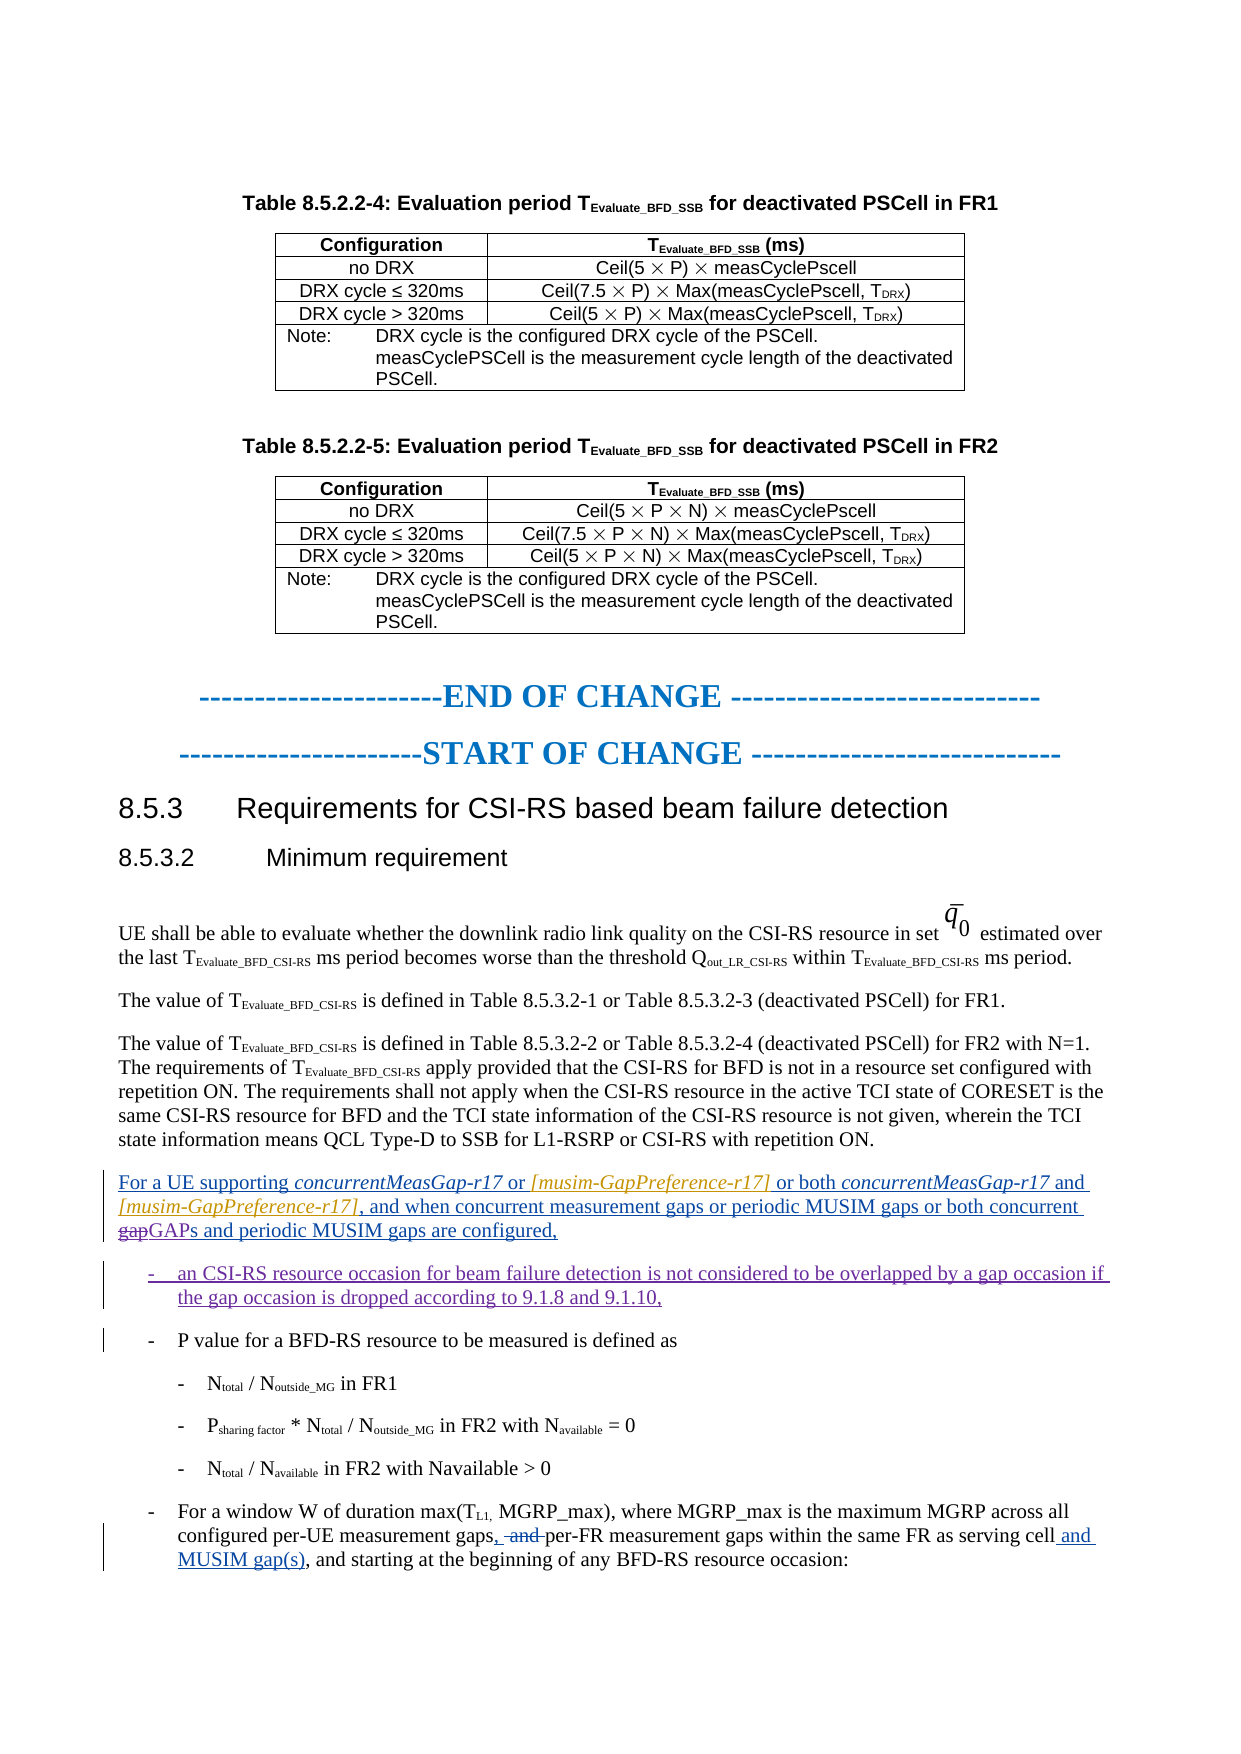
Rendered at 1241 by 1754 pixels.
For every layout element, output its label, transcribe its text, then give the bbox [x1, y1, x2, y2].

table_cell Note: DRX cycle is the configured DRX cycle of the PSCell. measCyclePSCell is the measurement cycle length of the deactivated PSCell. [276, 568, 964, 633]
table_cell DRX cycle ≤ 320ms [276, 280, 487, 301]
table_cell no DRX [276, 500, 487, 522]
table_header Configuration [276, 477, 487, 499]
table_cell Ceil(7.5 P) Max(measCyclePscell, TDRX) [488, 280, 964, 301]
text ----------------------END OF CHANGE ---------------------------- [118, 677, 1122, 715]
table_cell Ceil(5 P) measCyclePscell [488, 257, 964, 278]
table_cell Ceil(7.5 P N) Max(measCyclePscell, TDRX) [488, 523, 964, 544]
text - Ntotal / Navailable in FR2 with Navailable > 0 [177, 1456, 1122, 1480]
table_cell Ceil(5 P N) measCyclePscell [488, 500, 964, 522]
table_cell Ceil(5 P N) Max(measCyclePscell, TDRX) [488, 545, 964, 567]
table_header Configuration [276, 234, 487, 256]
text UE shall be able to evaluate whether the downlink radio link quality on the CSI-RS resource in set estimated over the last TEvaluate_BFD_CSI-RS ms period becomes worse than the threshold Qout_LR_CSI-RS within TEvaluate_BFD_CSI-RS ms period. [118, 891, 1122, 969]
text ----------------------START OF CHANGE ---------------------------- [118, 734, 1122, 772]
text Table 8.5.2.2-4: Evaluation period TEvaluate_BFD_SSB for deactivated PSCell in FR1 [118, 191, 1122, 214]
subtitle 8.5.3 Requirements for CSI-RS based beam failure detection [118, 791, 1122, 824]
text 8.5.3.2 Minimum requirement [118, 843, 1122, 872]
table_cell no DRX [276, 257, 487, 278]
table_cell Note: DRX cycle is the configured DRX cycle of the PSCell. measCyclePSCell is the measurement cycle length of the deactivated PSCell. [276, 325, 964, 390]
text - Psharing factor * Ntotal / Noutside_MG in FR2 with Navailable = 0 [177, 1413, 1122, 1437]
table_cell DRX cycle ≤ 320ms [276, 523, 487, 544]
text The value of TEvaluate_BFD_CSI-RS is defined in Table 8.5.3.2-2 or Table 8.5.3.2-4 (deactivated PSCell) for FR2 with N=1. The requirements of TEvaluate_BFD_CSI-RS apply provided that the CSI-RS for BFD is not in a resource set configured with repetition ON. The requirements shall not apply when the CSI-RS resource in the active TCI state of CORESET is the same CSI-RS resource for BFD and the TCI state information of the CSI-RS resource is not given, wherein the TCI state information means QCL Type-D to SSB for L1-RSRP or CSI-RS with repetition ON. [118, 1031, 1122, 1151]
table_cell Ceil(5 P) Max(measCyclePscell, TDRX) [488, 302, 964, 324]
text - Ntotal / Noutside_MG in FR1 [177, 1370, 1122, 1394]
text The value of TEvaluate_BFD_CSI-RS is defined in Table 8.5.3.2-1 or Table 8.5.3.2-3 (deactivated PSCell) for FR1. [118, 988, 1122, 1012]
text Table 8.5.2.2-5: Evaluation period TEvaluate_BFD_SSB for deactivated PSCell in FR2 [118, 433, 1122, 457]
table_cell DRX cycle > 320ms [276, 302, 487, 324]
text - For a window W of duration max(TL1, MGRP_max), where MGRP_max is the maximum MGRP across all configured per-UE measurement gapsper-FR measurement gaps within the same FR as serving cell, and starting at the beginning of any BFD-RS resource occasion: [148, 1499, 1122, 1571]
table_header TEvaluate_BFD_SSB (ms) [488, 234, 964, 256]
table_cell DRX cycle > 320ms [276, 545, 487, 567]
text - P value for a BFD-RS resource to be measured is defined as [148, 1328, 1122, 1352]
table_header TEvaluate_BFD_SSB (ms) [488, 477, 964, 499]
